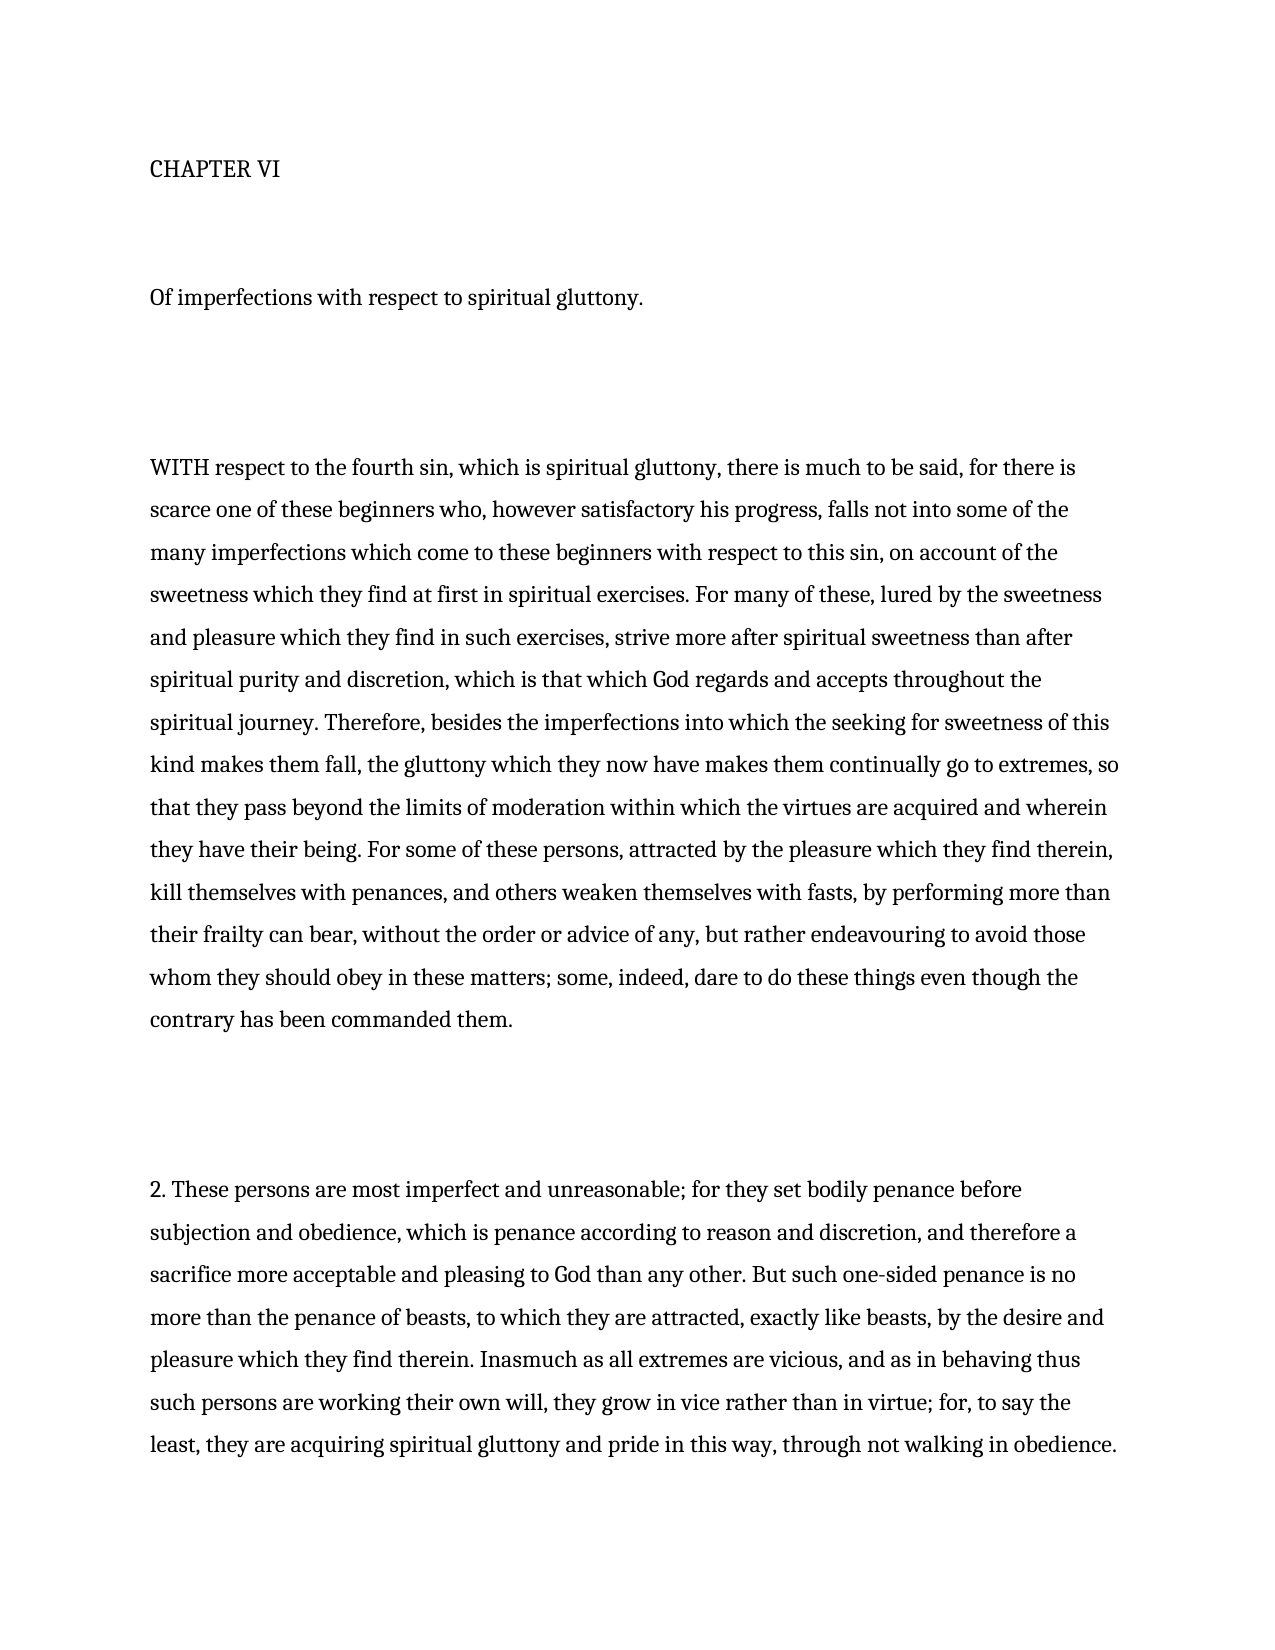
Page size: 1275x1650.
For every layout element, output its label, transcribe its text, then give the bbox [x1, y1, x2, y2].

text WITH respect to the fourth sin, which is spiritual gluttony, there is much to be said, for there is scarce one of these beginners who, however satisfactory his progress, falls not into some of the many imperfections which come to these beginners with respect to this sin, on account of the sweetness which they find at first in spiritual exercises. For many of these, lured by the sweetness and pleasure which they find in such exercises, strive more after spiritual sweetness than after spiritual purity and discretion, which is that which God regards and accepts throughout the spiritual journey. Therefore, besides the imperfections into which the seeking for sweetness of this kind makes them fall, the gluttony which they now have makes them continually go to extremes, so that they pass beyond the limits of moderation within which the virtues are acquired and wherein they have their being. For some of these persons, attracted by the pleasure which they find therein, kill themselves with penances, and others weaken themselves with fasts, by performing more than their frailty can bear, without the order or advice of any, but rather endeavouring to avoid those whom they should obey in these matters; some, indeed, dare to do these things even though the contrary has been commanded them. [150, 439, 1125, 1076]
text Of imperfections with respect to spiritual gluttony. [150, 269, 1125, 354]
text CHAPTER VI [150, 150, 1125, 184]
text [150, 1161, 1125, 1459]
